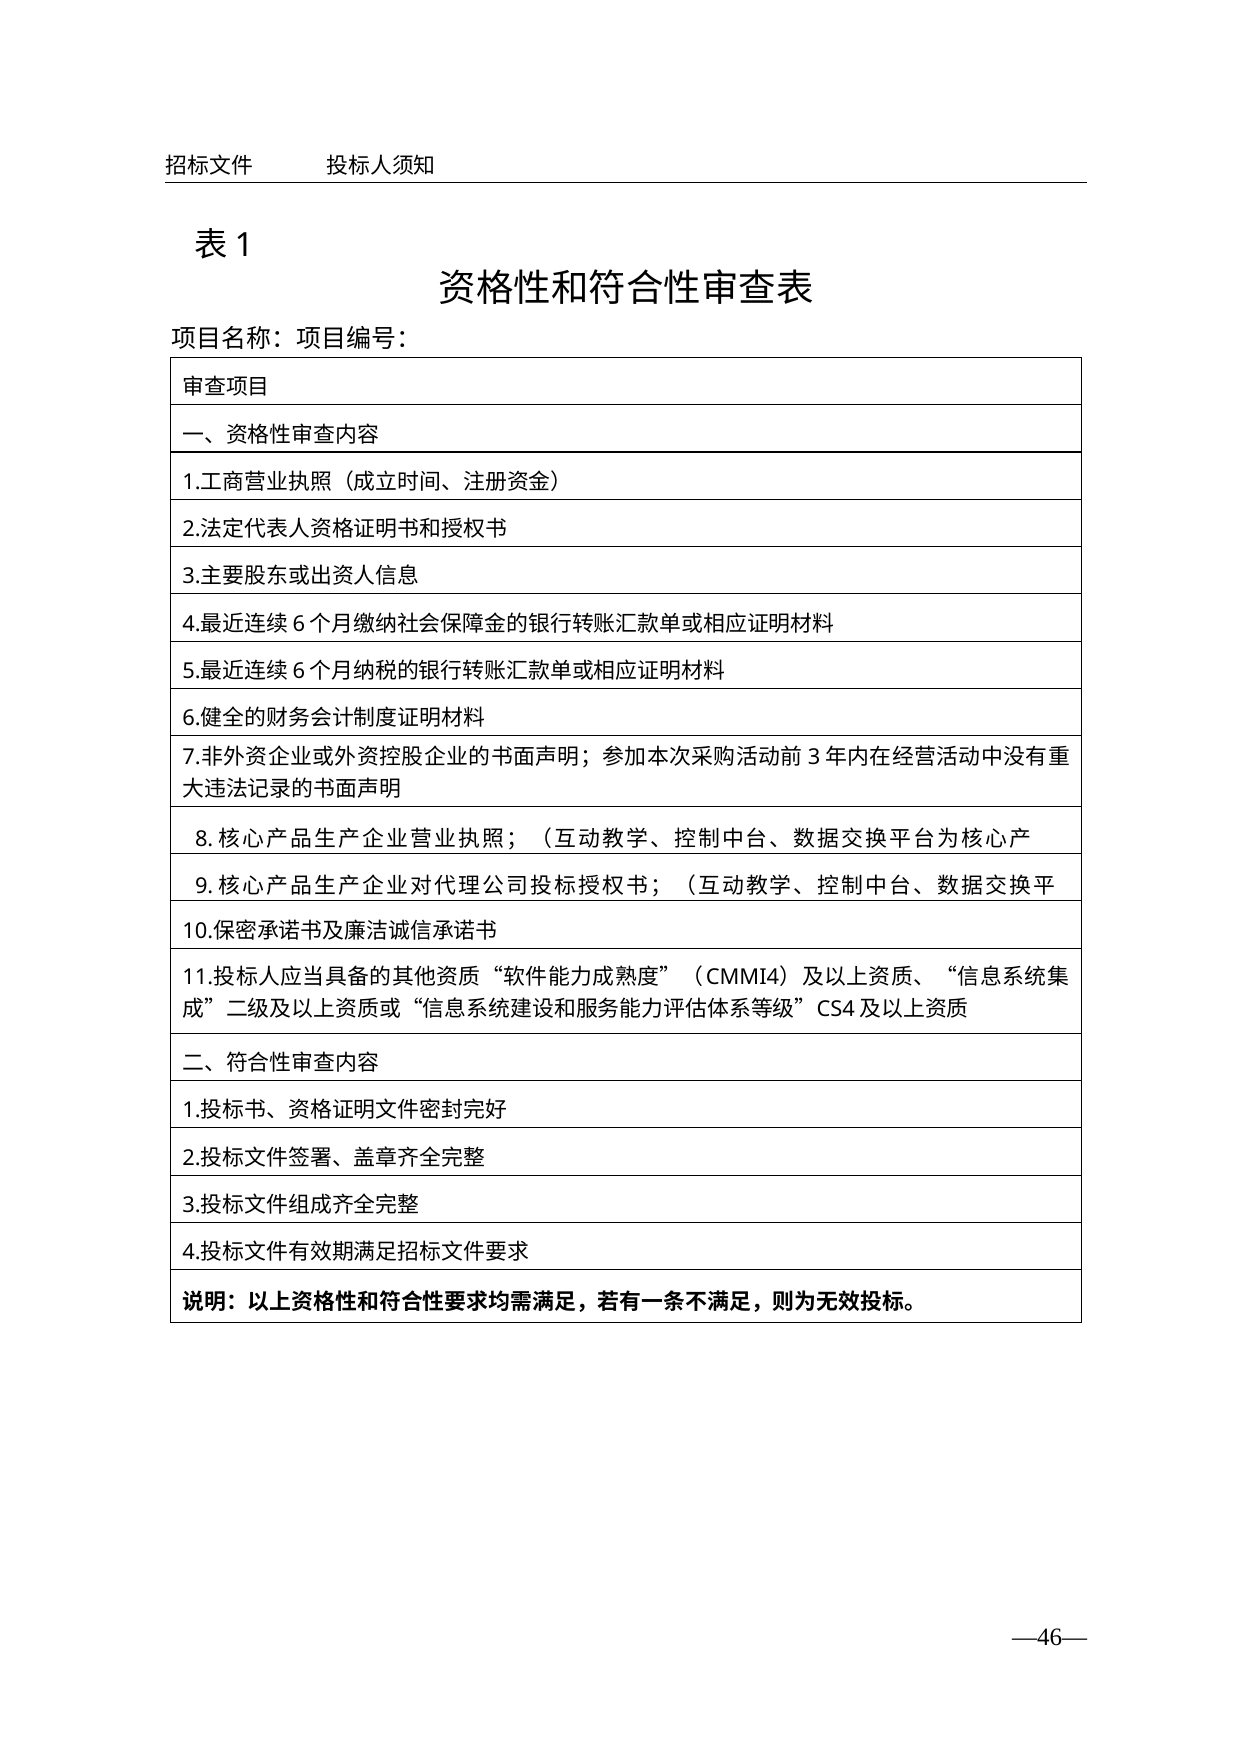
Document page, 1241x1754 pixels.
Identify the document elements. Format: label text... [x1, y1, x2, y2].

table_cell 7.非外资企业或外资控股企业的书面声明；参加本次采购活动前3年内在经营活动中没有重大违法记录的书面声明 [171, 736, 1081, 806]
table_cell 1.投标书、资格证明文件密封完好 [171, 1081, 1081, 1127]
table_cell 4.最近连续6个月缴纳社会保障金的银行转账汇款单或相应证明材料 [171, 594, 1081, 641]
table_cell 2.法定代表人资格证明书和授权书 [171, 500, 1081, 546]
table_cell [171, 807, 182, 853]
table_cell 二、符合性审查内容 [171, 1034, 1081, 1080]
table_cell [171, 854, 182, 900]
text 项目名称：项目编号： [171, 311, 1081, 357]
table_cell 3.投标文件组成齐全完整 [171, 1176, 1081, 1222]
text 资格性和符合性审查表 [171, 265, 1081, 311]
table_cell 11.投标人应当具备的其他资质“软件能力成熟度”（CMMI4）及以上资质、“信息系统集成”二级及以上资质或“信息系统建设和服务能力评估体系等级”CS4及以上资质 [171, 949, 1081, 1033]
table_header 审查项目 [171, 358, 1081, 404]
table_cell 1.工商营业执照（成立时间、注册资金） [171, 453, 1081, 499]
table_cell 10.保密承诺书及廉洁诚信承诺书 [171, 901, 1081, 948]
text 表1 [171, 219, 1081, 265]
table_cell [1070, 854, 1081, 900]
table_cell 4.投标文件有效期满足招标文件要求 [171, 1223, 1081, 1269]
table_cell 2.投标文件签署、盖章齐全完整 [171, 1128, 1081, 1174]
table_cell 5.最近连续6个月纳税的银行转账汇款单或相应证明材料 [171, 642, 1081, 688]
table_cell 3.主要股东或出资人信息 [171, 547, 1081, 593]
table_cell 一、资格性审查内容 [171, 405, 1081, 451]
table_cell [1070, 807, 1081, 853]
table_cell 6.健全的财务会计制度证明材料 [171, 689, 1081, 735]
table_cell 说明：以上资格性和符合性要求均需满足，若有一条不满足，则为无效投标。 [171, 1270, 1081, 1322]
